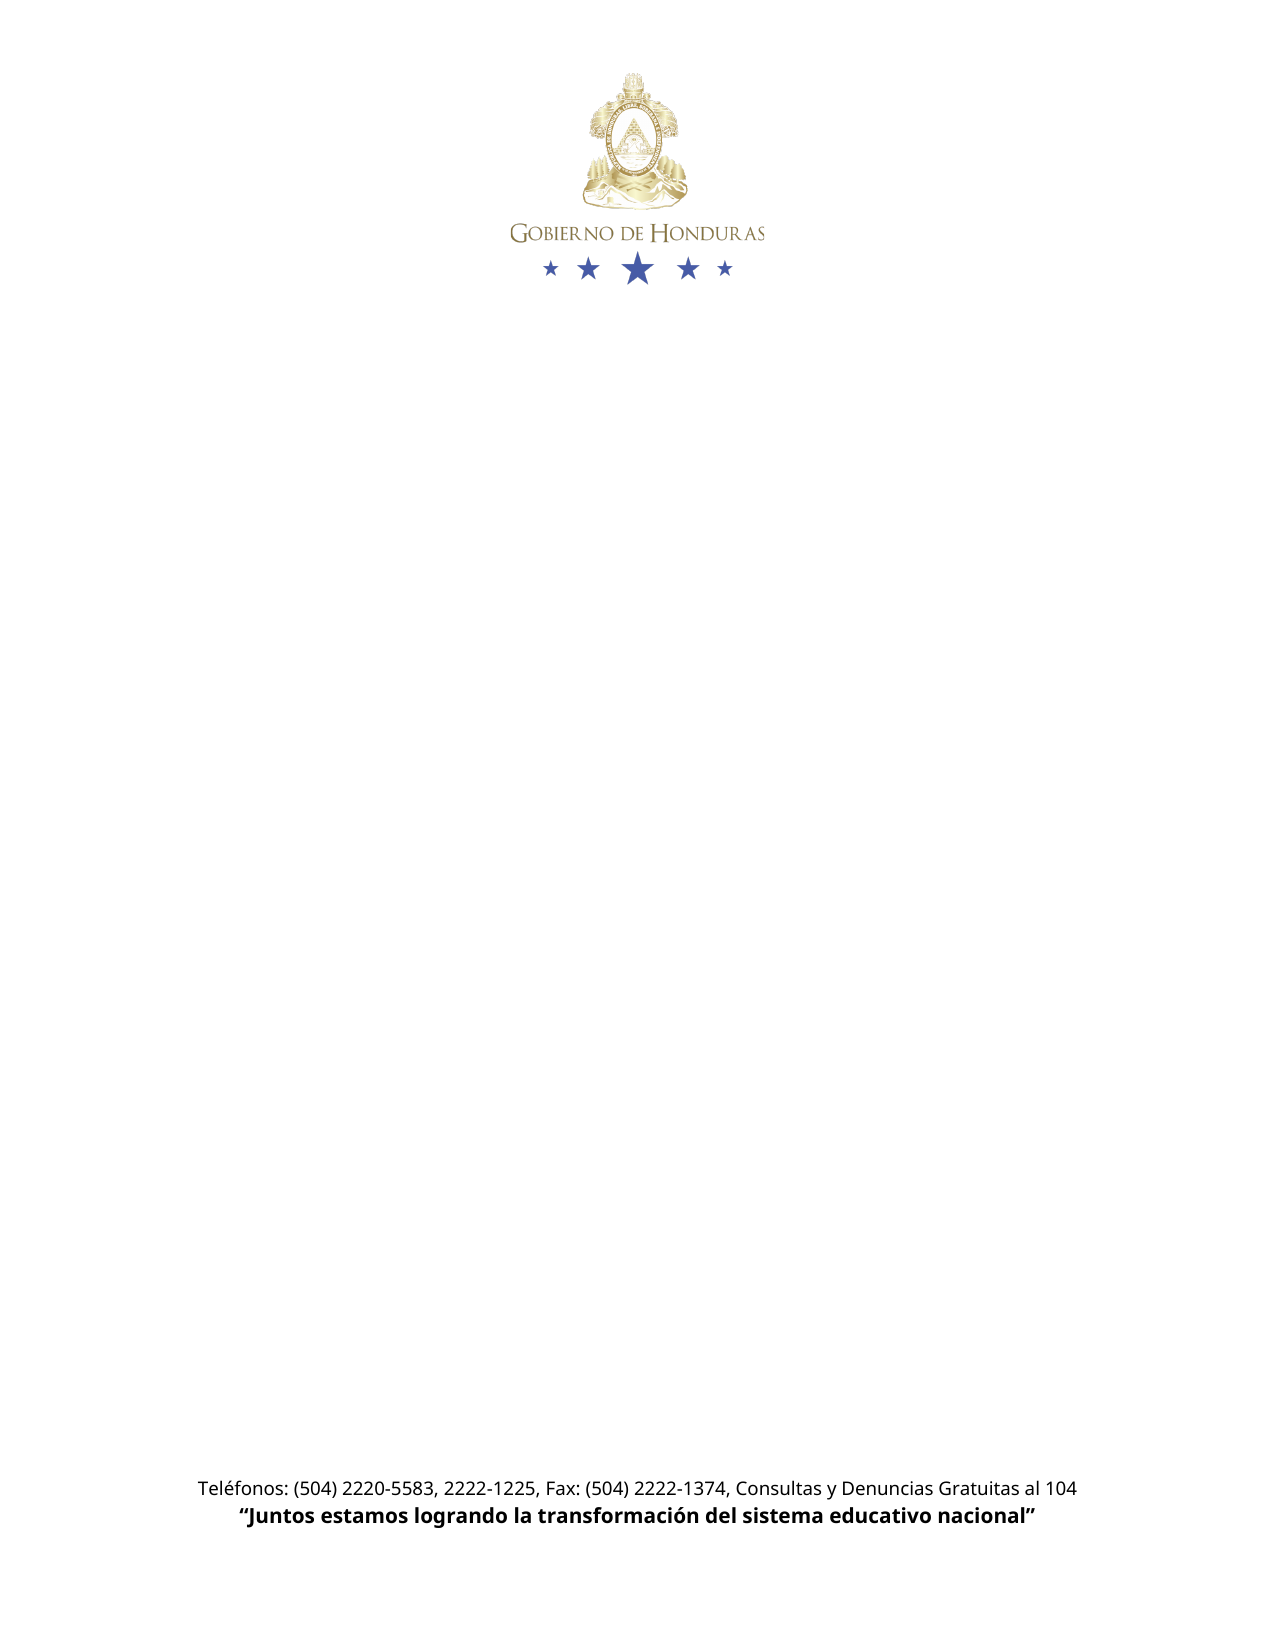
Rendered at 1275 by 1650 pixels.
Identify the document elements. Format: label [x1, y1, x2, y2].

picture [510, 73, 765, 285]
